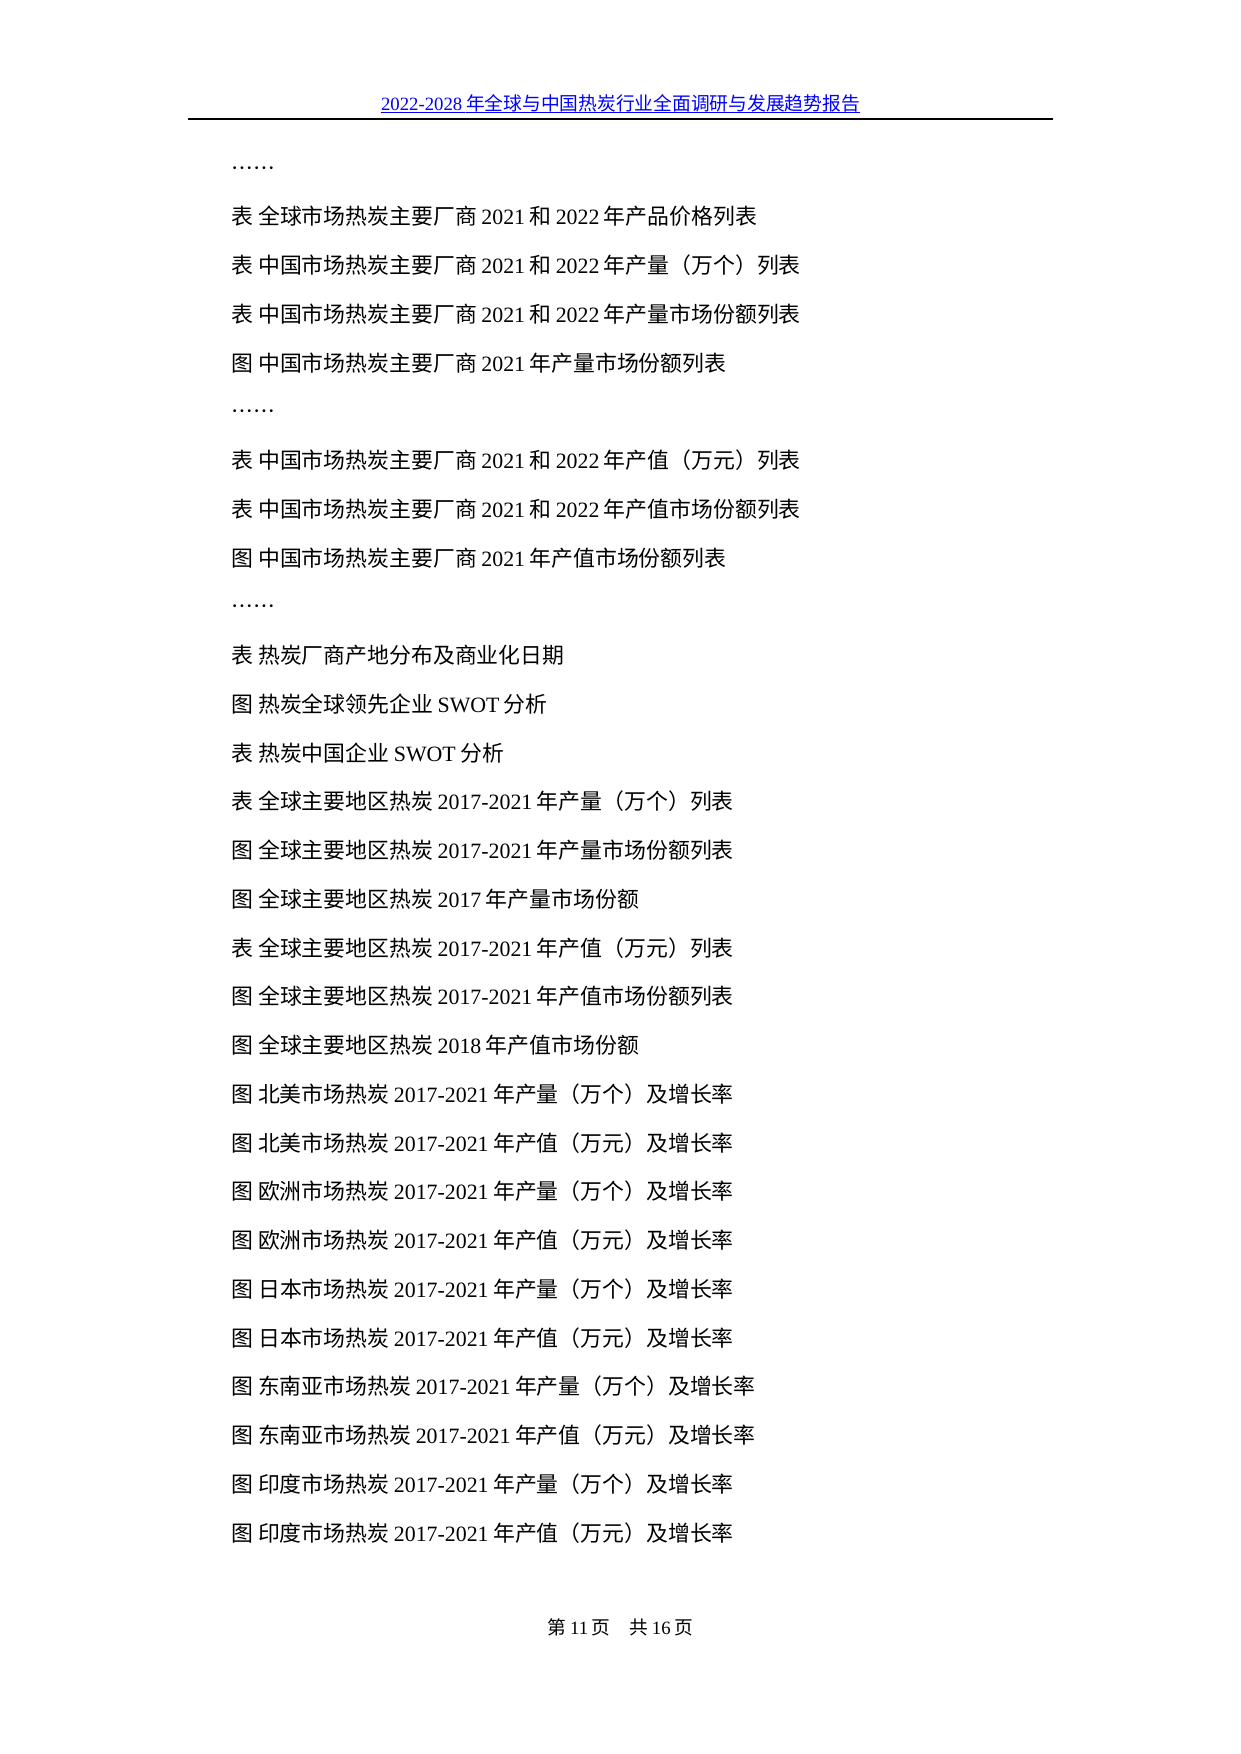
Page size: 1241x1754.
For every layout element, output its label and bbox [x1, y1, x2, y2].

text [187, 150, 1053, 1548]
